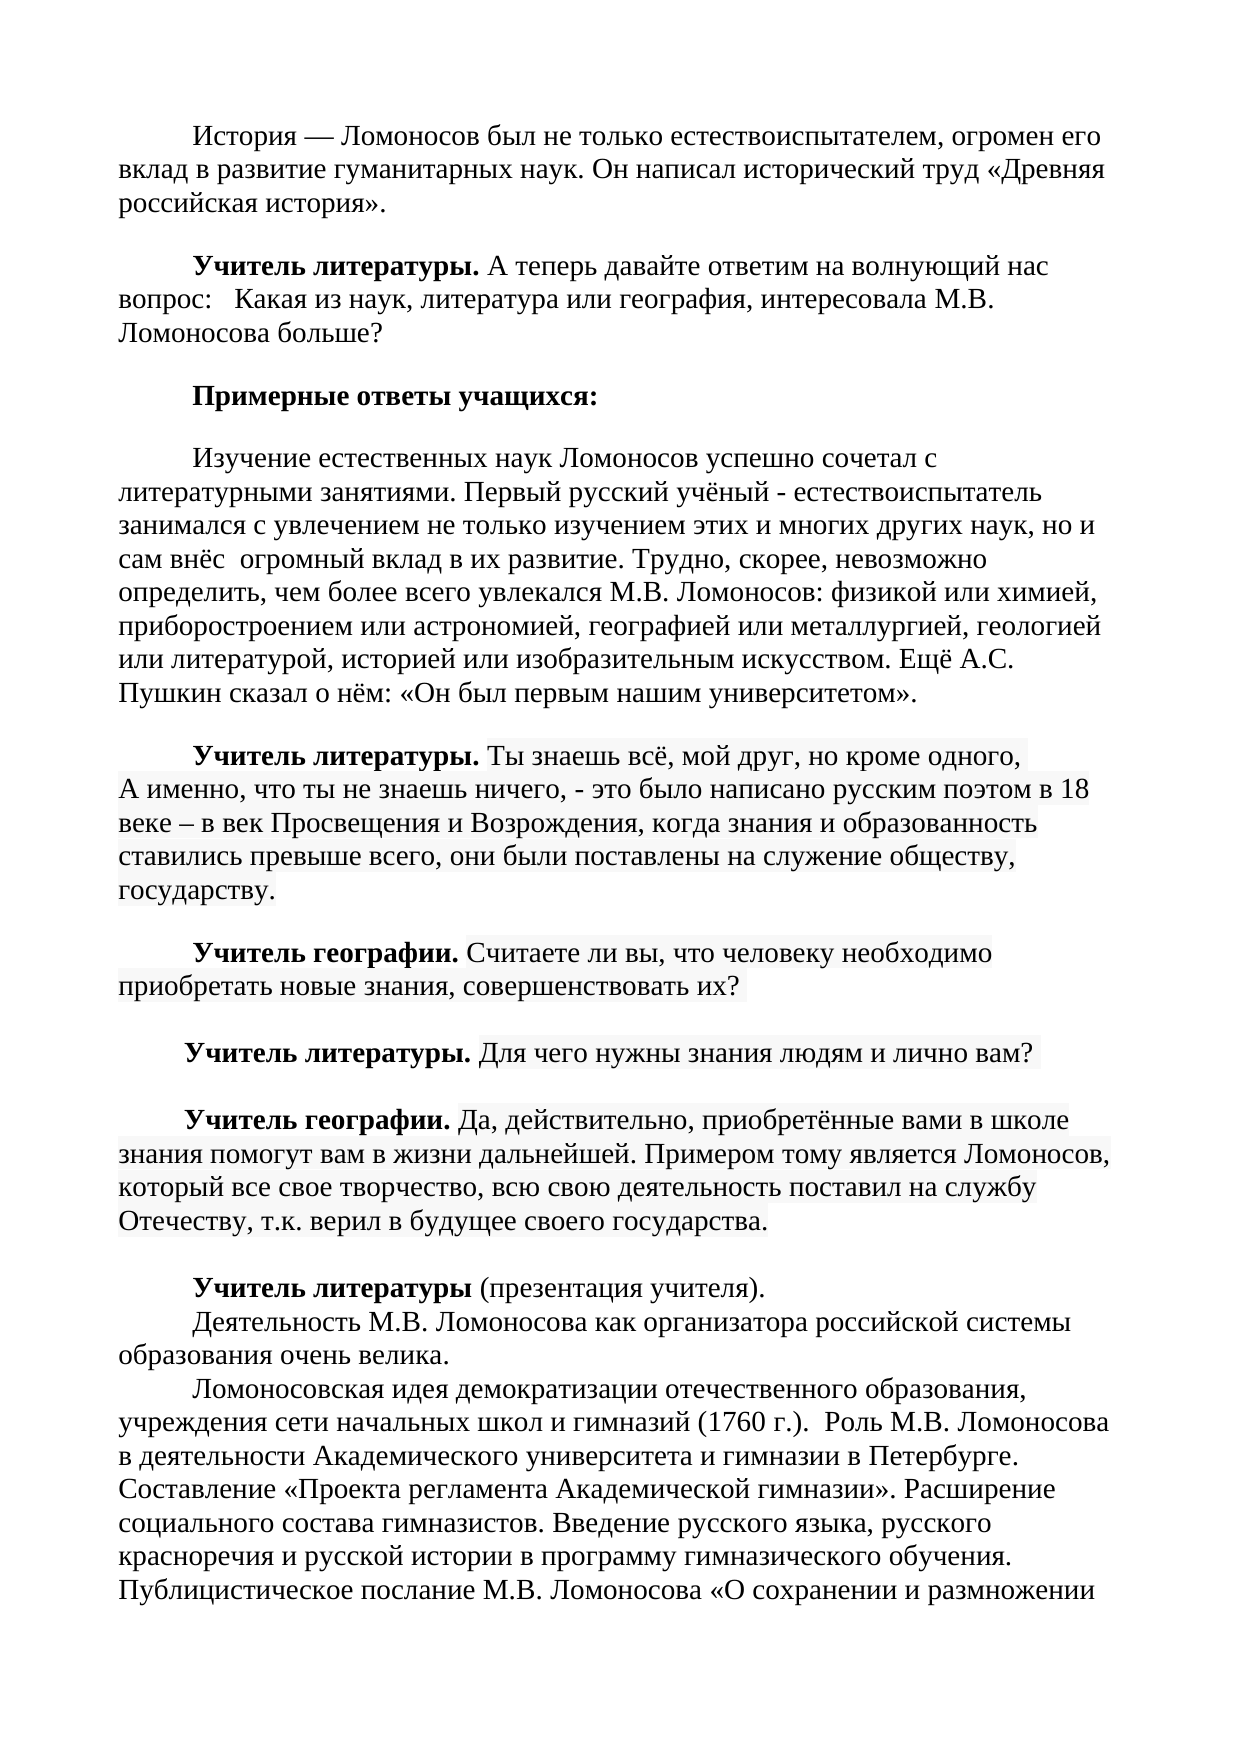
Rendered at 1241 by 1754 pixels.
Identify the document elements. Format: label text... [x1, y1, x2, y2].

text Учитель литературы. А теперь давайте ответим на волнующий нас вопрос: Какая из наук, литература или география, интересовала М.В. Ломоносова больше? [118, 248, 1122, 348]
text История — Ломоносов был не только естествоиспытателем, огромен его вклад в развитие гуманитарных наук. Он написал исторический труд «Древняя российская история». [118, 118, 1122, 219]
text Примерные ответы учащихся: [118, 378, 1122, 411]
text Учитель географии. Считаете ли вы, что человеку необходимо приобретать новые знания, совершенствовать их? [118, 935, 466, 968]
text Учитель географии. Считаете ли вы, что человеку необходимо приобретать новые знания, совершенствовать их? [747, 935, 1122, 1002]
text Деятельность М.В. Ломоносова как организатора российской системы образования очень велика. [118, 1304, 1122, 1371]
text Учитель литературы. Для чего нужны знания людям и лично вам? [118, 1002, 1122, 1069]
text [118, 1371, 1122, 1606]
text Учитель литературы (презентация учителя). [118, 1270, 1122, 1304]
text Изучение естественных наук Ломоносов успешно сочетал с литературными занятиями. Первый русский учёный - естествоиспытатель занимался с увлечением не только изучением этих и многих других наук, но и сам внёс огромный вклад в их развитие. Трудно, скорее, невозможно определить, чем более всего увлекался М.В. Ломоносов: физикой или химией, приборостроением или астрономией, географией или металлургией, геологией или литературой, историей или изобразительным искусством. Ещё А.С. Пушкин сказал о нём: «Он был первым нашим университетом». [118, 440, 1122, 709]
text Учитель географии. Да, действительно, приобретённые вами в школе знания помогут вам в жизни дальнейшей. Примером тому является Ломоносов, который все свое творчество, всю свою деятельность поставил на службу Отечеству, т.к. верил в будущее своего государства. [118, 1069, 1122, 1237]
text Учитель литературы. Ты знаешь всё, мой друг, но кроме одного, А именно, что ты не знаешь ничего, - это было написано русским поэтом в 18 веке – в век Просвещения и Возрождения, когда знания и образованность ставились превыше всего, они были поставлены на служение обществу, государству. [118, 738, 1122, 906]
